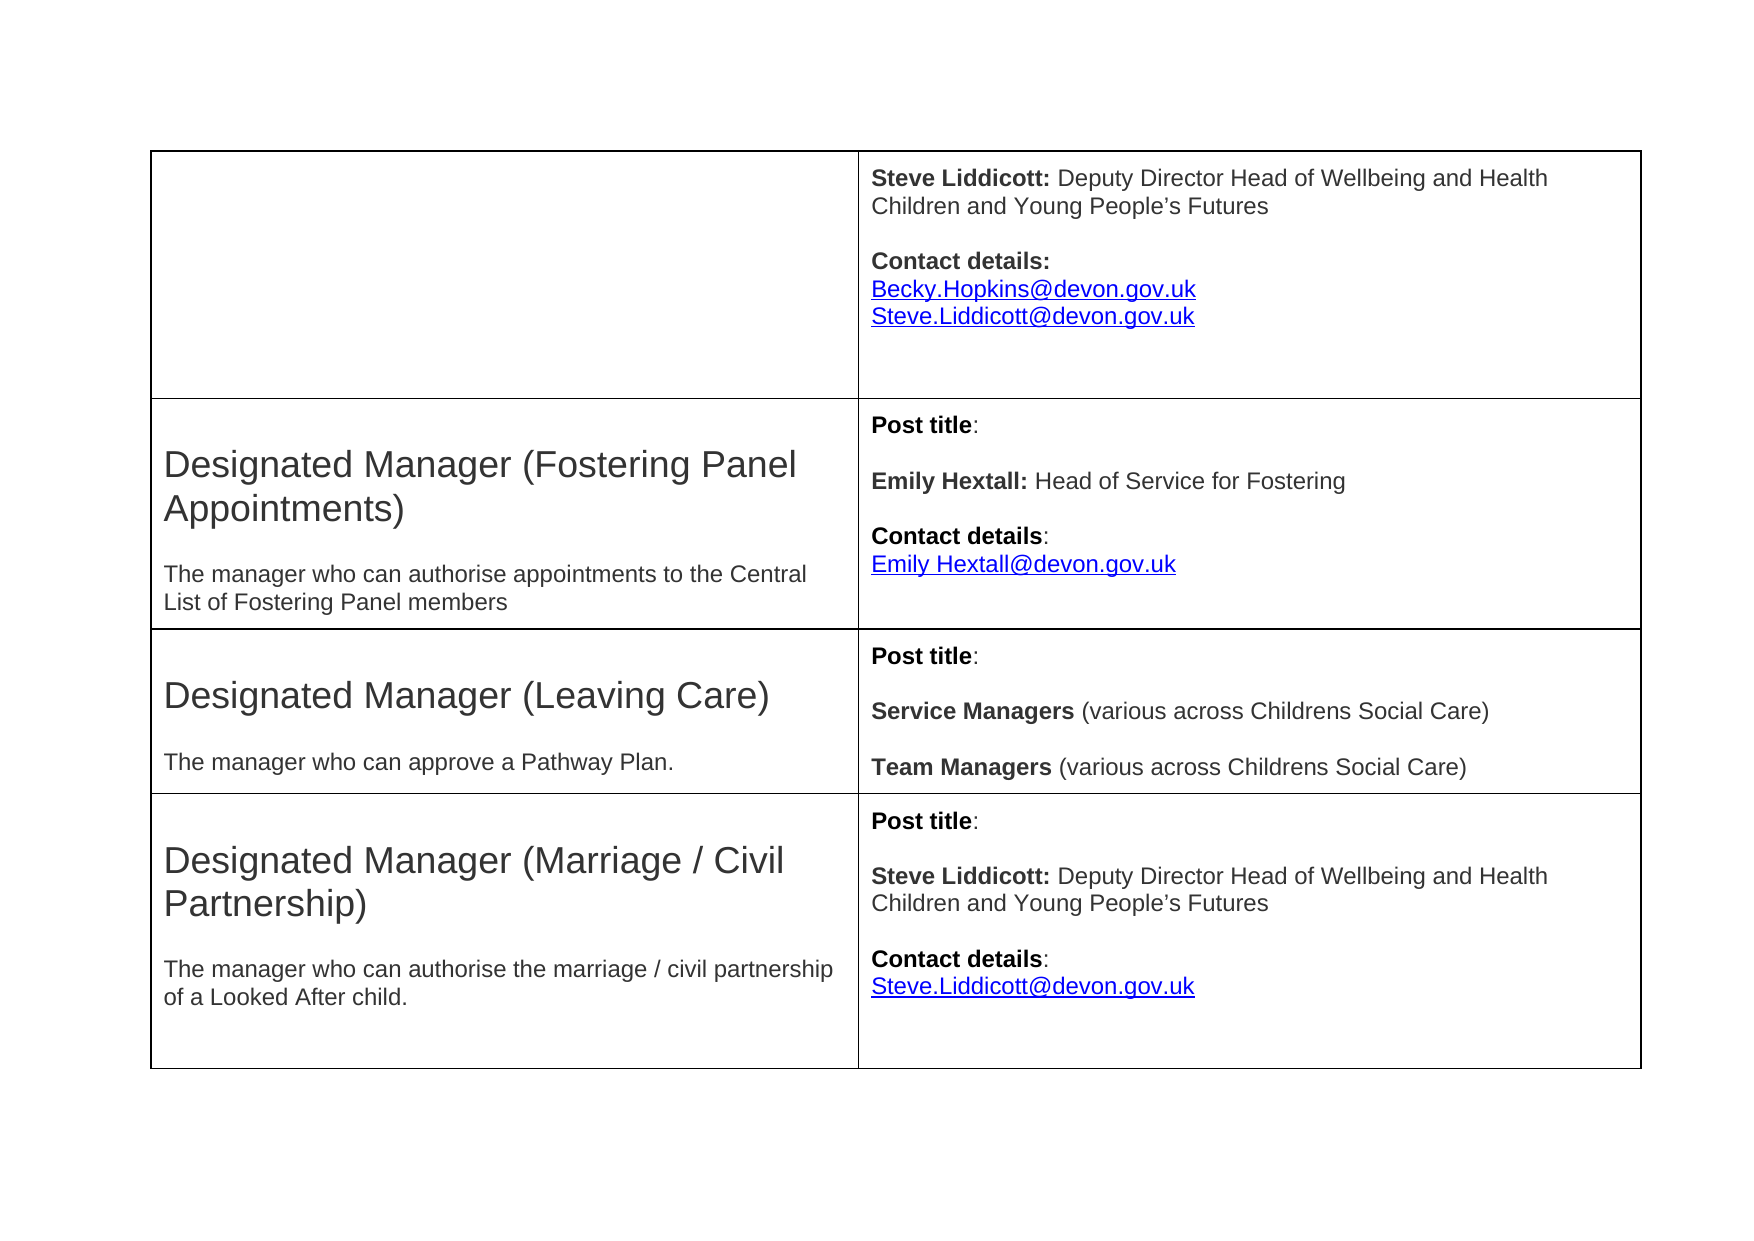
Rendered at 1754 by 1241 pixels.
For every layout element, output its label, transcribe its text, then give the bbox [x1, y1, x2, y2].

table_cell Designated Manager (Marriage / Civil Partnership) The manager who can authorise the marriage / civil partnership of a Looked After child. [152, 794, 858, 1067]
table_cell Post title: Emily Hextall: Head of Service for Fostering Contact details: Emily Hextall@devon.gov.uk [859, 399, 1640, 628]
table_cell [152, 152, 858, 397]
table_cell Post title: Steve Liddicott: Deputy Director Head of Wellbeing and Health Children and Young People’s Futures Contact details: Steve.Liddicott@devon.gov.uk [859, 794, 1640, 1067]
table_cell Post title: Service Managers (various across Childrens Social Care) Team Managers (various across Childrens Social Care) [859, 630, 1640, 792]
table_cell Designated Manager (Fostering Panel Appointments) The manager who can authorise appointments to the Central List of Fostering Panel members [152, 399, 858, 628]
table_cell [859, 152, 1640, 397]
table_cell Designated Manager (Leaving Care) The manager who can approve a Pathway Plan. [152, 630, 858, 792]
